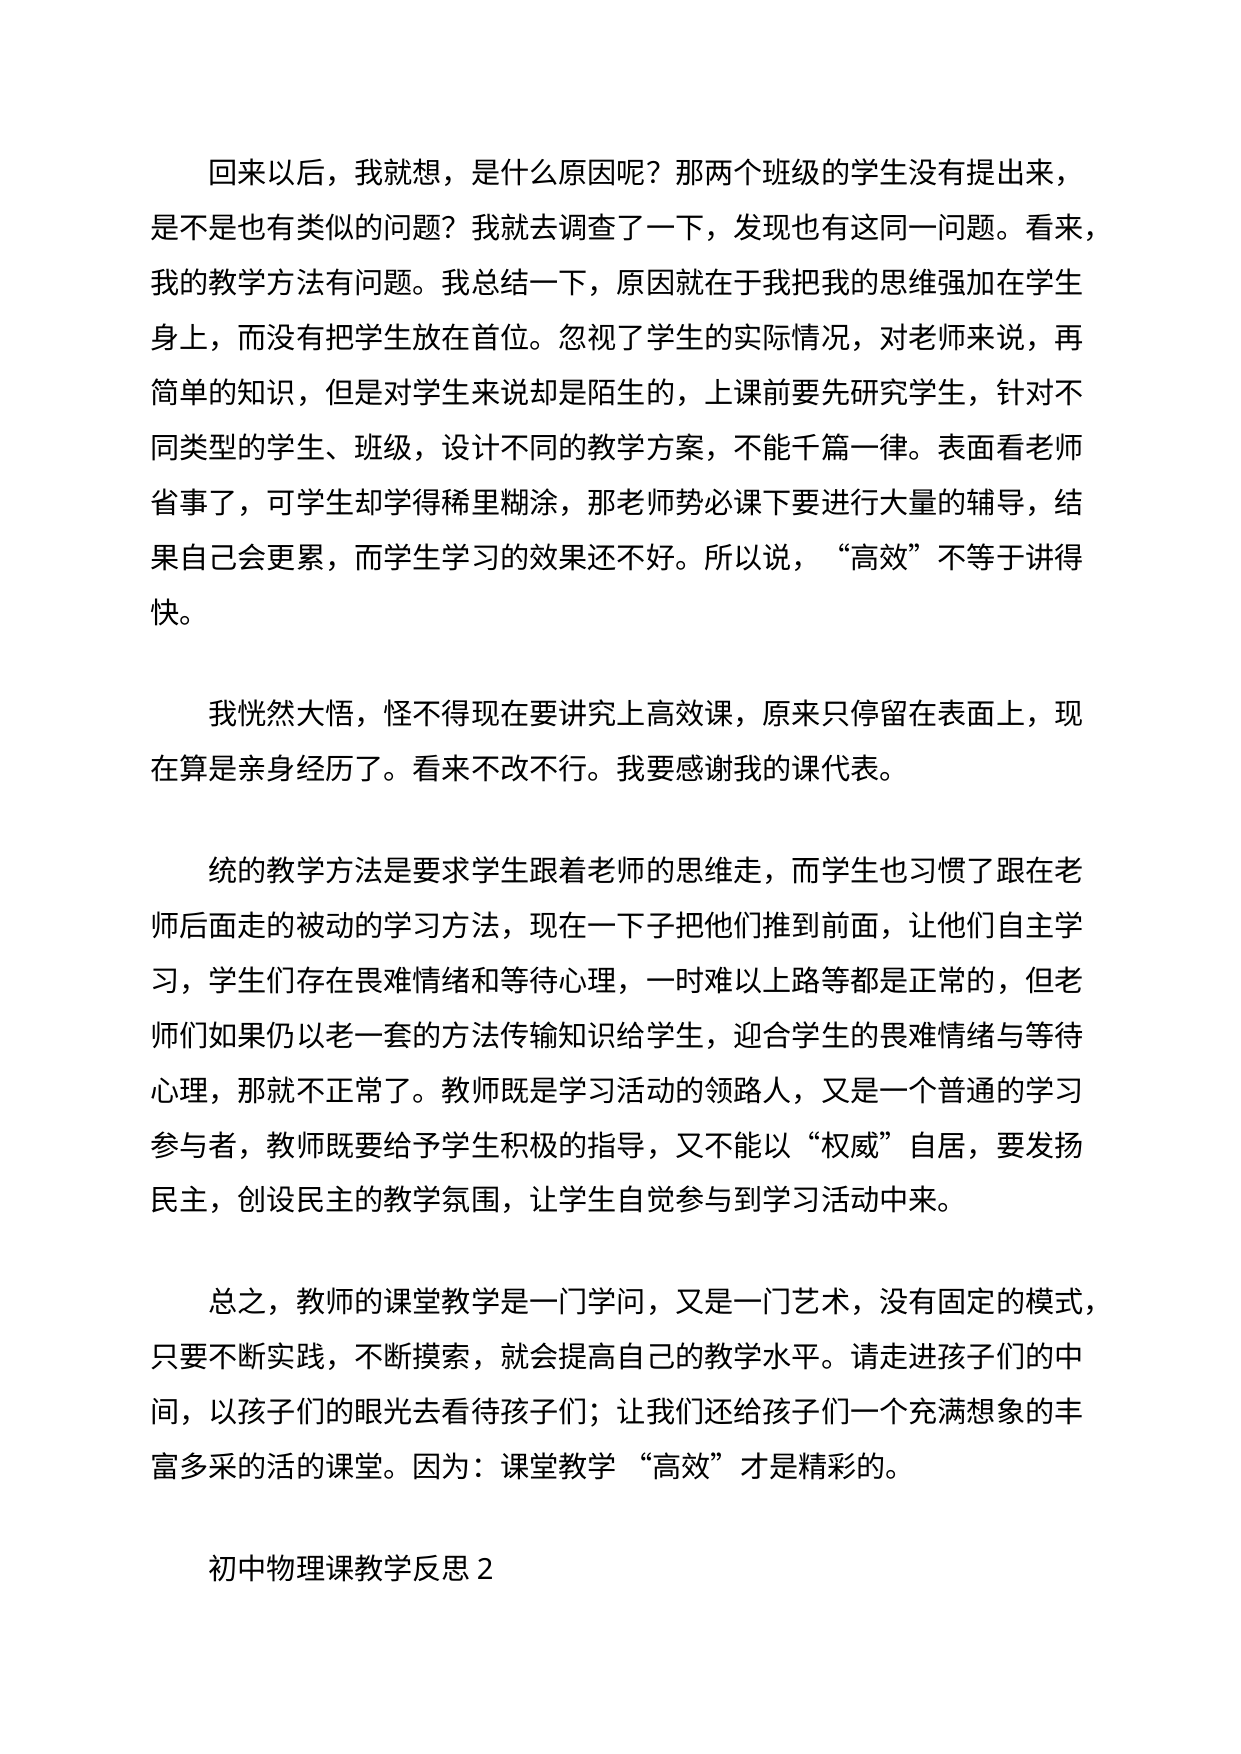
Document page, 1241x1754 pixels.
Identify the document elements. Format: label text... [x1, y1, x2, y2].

text 回来以后，我就想，是什么原因呢？那两个班级的学生没有提出来，是不是也有类似的问题？我就去调查了一下，发现也有这同一问题。看来，我的教学方法有问题。我总结一下，原因就在于我把我的思维强加在学生身上，而没有把学生放在首位。忽视了学生的实际情况，对老师来说，再简单的知识，但是对学生来说却是陌生的，上课前要先研究学生，针对不同类型的学生、班级，设计不同的教学方案，不能千篇一律。表面看老师省事了，可学生却学得稀里糊涂，那老师势必课下要进行大量的辅导，结果自己会更累，而学生学习的效果还不好。所以说，“高效”不等于讲得快。 [150, 150, 1090, 631]
text 初中物理课教学反思2 [150, 1545, 1090, 1588]
text 我恍然大悟，怪不得现在要讲究上高效课，原来只停留在表面上，现在算是亲身经历了。看来不改不行。我要感谢我的课代表。 [150, 691, 1090, 788]
text 统的教学方法是要求学生跟着老师的思维走，而学生也习惯了跟在老师后面走的被动的学习方法，现在一下子把他们推到前面，让他们自主学习，学生们存在畏难情绪和等待心理，一时难以上路等都是正常的，但老师们如果仍以老一套的方法传输知识给学生，迎合学生的畏难情绪与等待心理，那就不正常了。教师既是学习活动的领路人，又是一个普通的学习参与者，教师既要给予学生积极的指导，又不能以“权威”自居，要发扬民主，创设民主的教学氛围，让学生自觉参与到学习活动中来。 [150, 848, 1090, 1219]
text 总之，教师的课堂教学是一门学问，又是一门艺术，没有固定的模式，只要不断实践，不断摸索，就会提高自己的教学水平。请走进孩子们的中间，以孩子们的眼光去看待孩子们；让我们还给孩子们一个充满想象的丰富多采的活的课堂。因为：课堂教学 “高效”才是精彩的。 [150, 1279, 1090, 1486]
